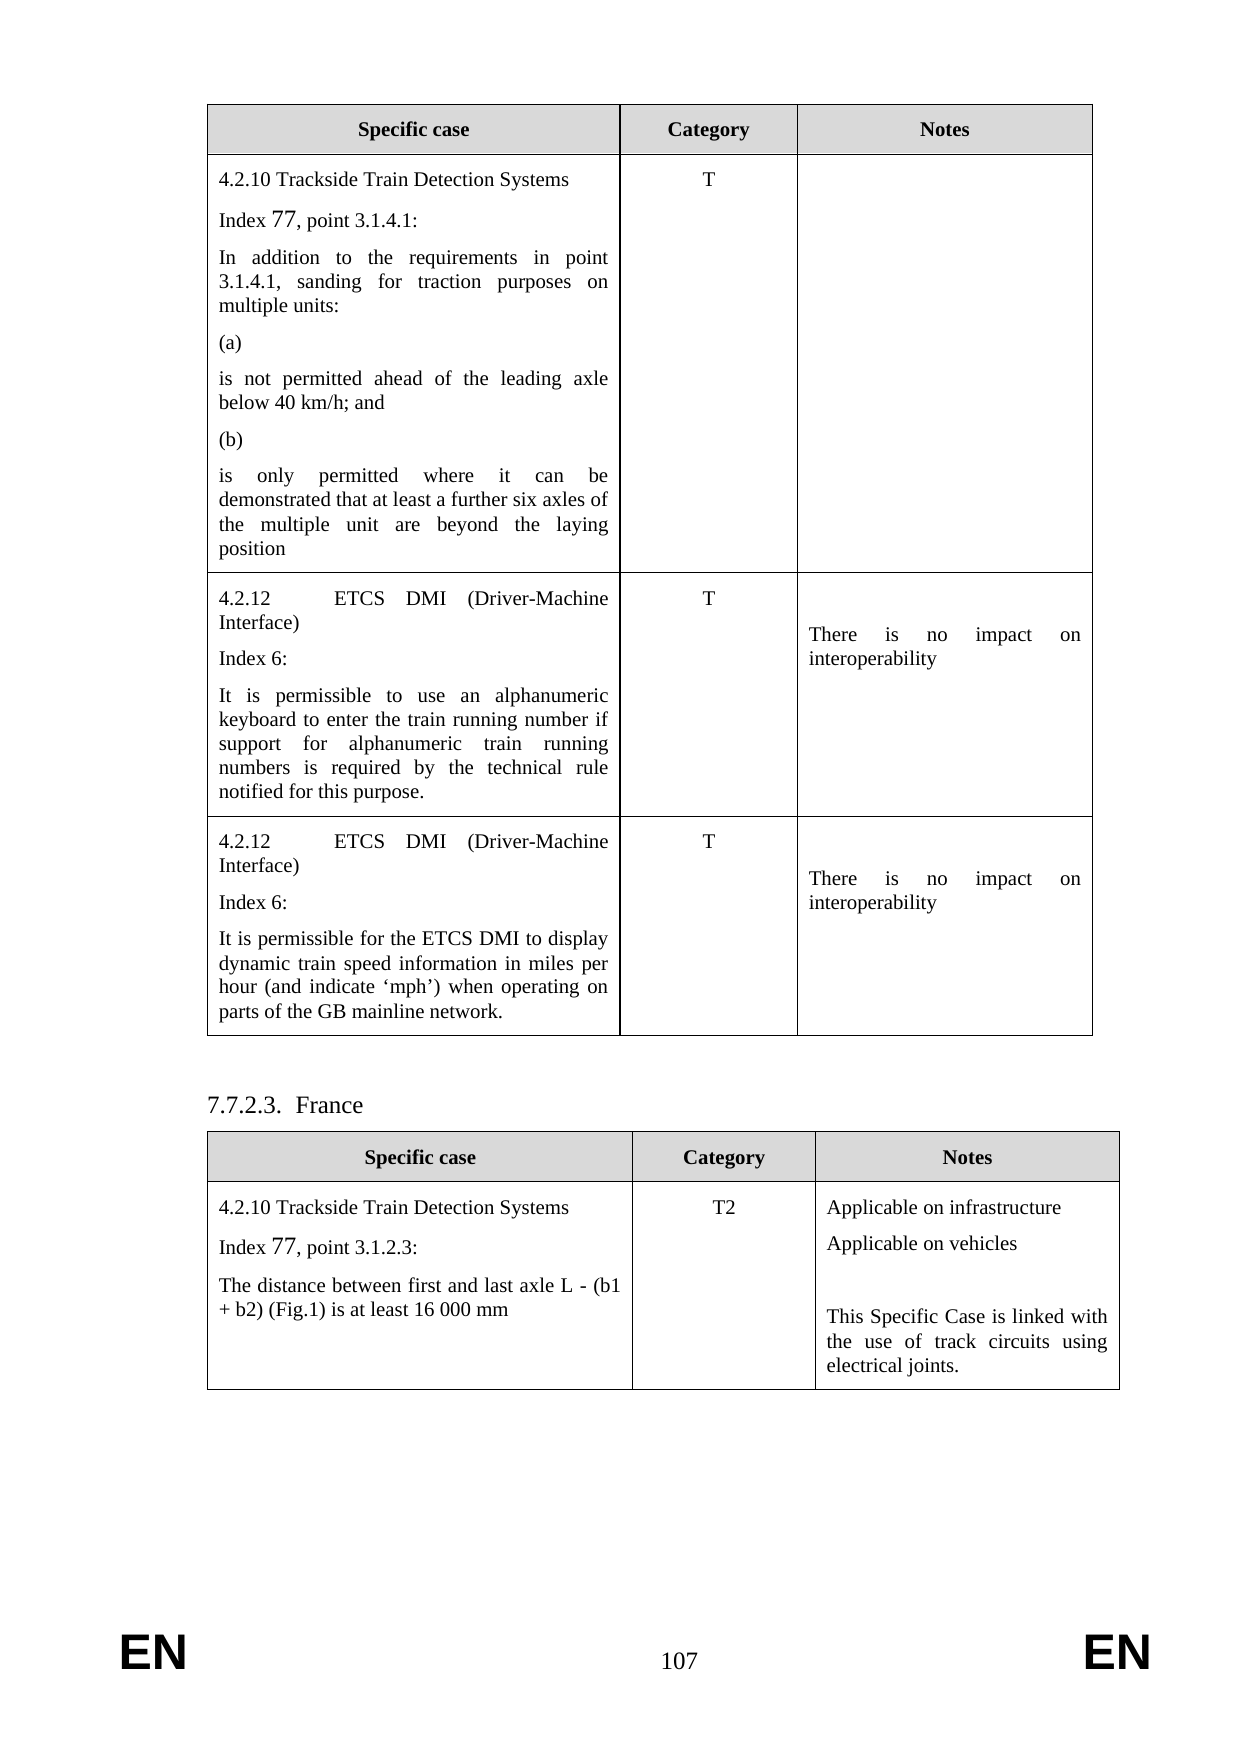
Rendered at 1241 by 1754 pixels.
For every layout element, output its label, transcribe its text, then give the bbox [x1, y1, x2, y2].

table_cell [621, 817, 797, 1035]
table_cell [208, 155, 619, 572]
subtitle France [207, 1090, 1093, 1119]
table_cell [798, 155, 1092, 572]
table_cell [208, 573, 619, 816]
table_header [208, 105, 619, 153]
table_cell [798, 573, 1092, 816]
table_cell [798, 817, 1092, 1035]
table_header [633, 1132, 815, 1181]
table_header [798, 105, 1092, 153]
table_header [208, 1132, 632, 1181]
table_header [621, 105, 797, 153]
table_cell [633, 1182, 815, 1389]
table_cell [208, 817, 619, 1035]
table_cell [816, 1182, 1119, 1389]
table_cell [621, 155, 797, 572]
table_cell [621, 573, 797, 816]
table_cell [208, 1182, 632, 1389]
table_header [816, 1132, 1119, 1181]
